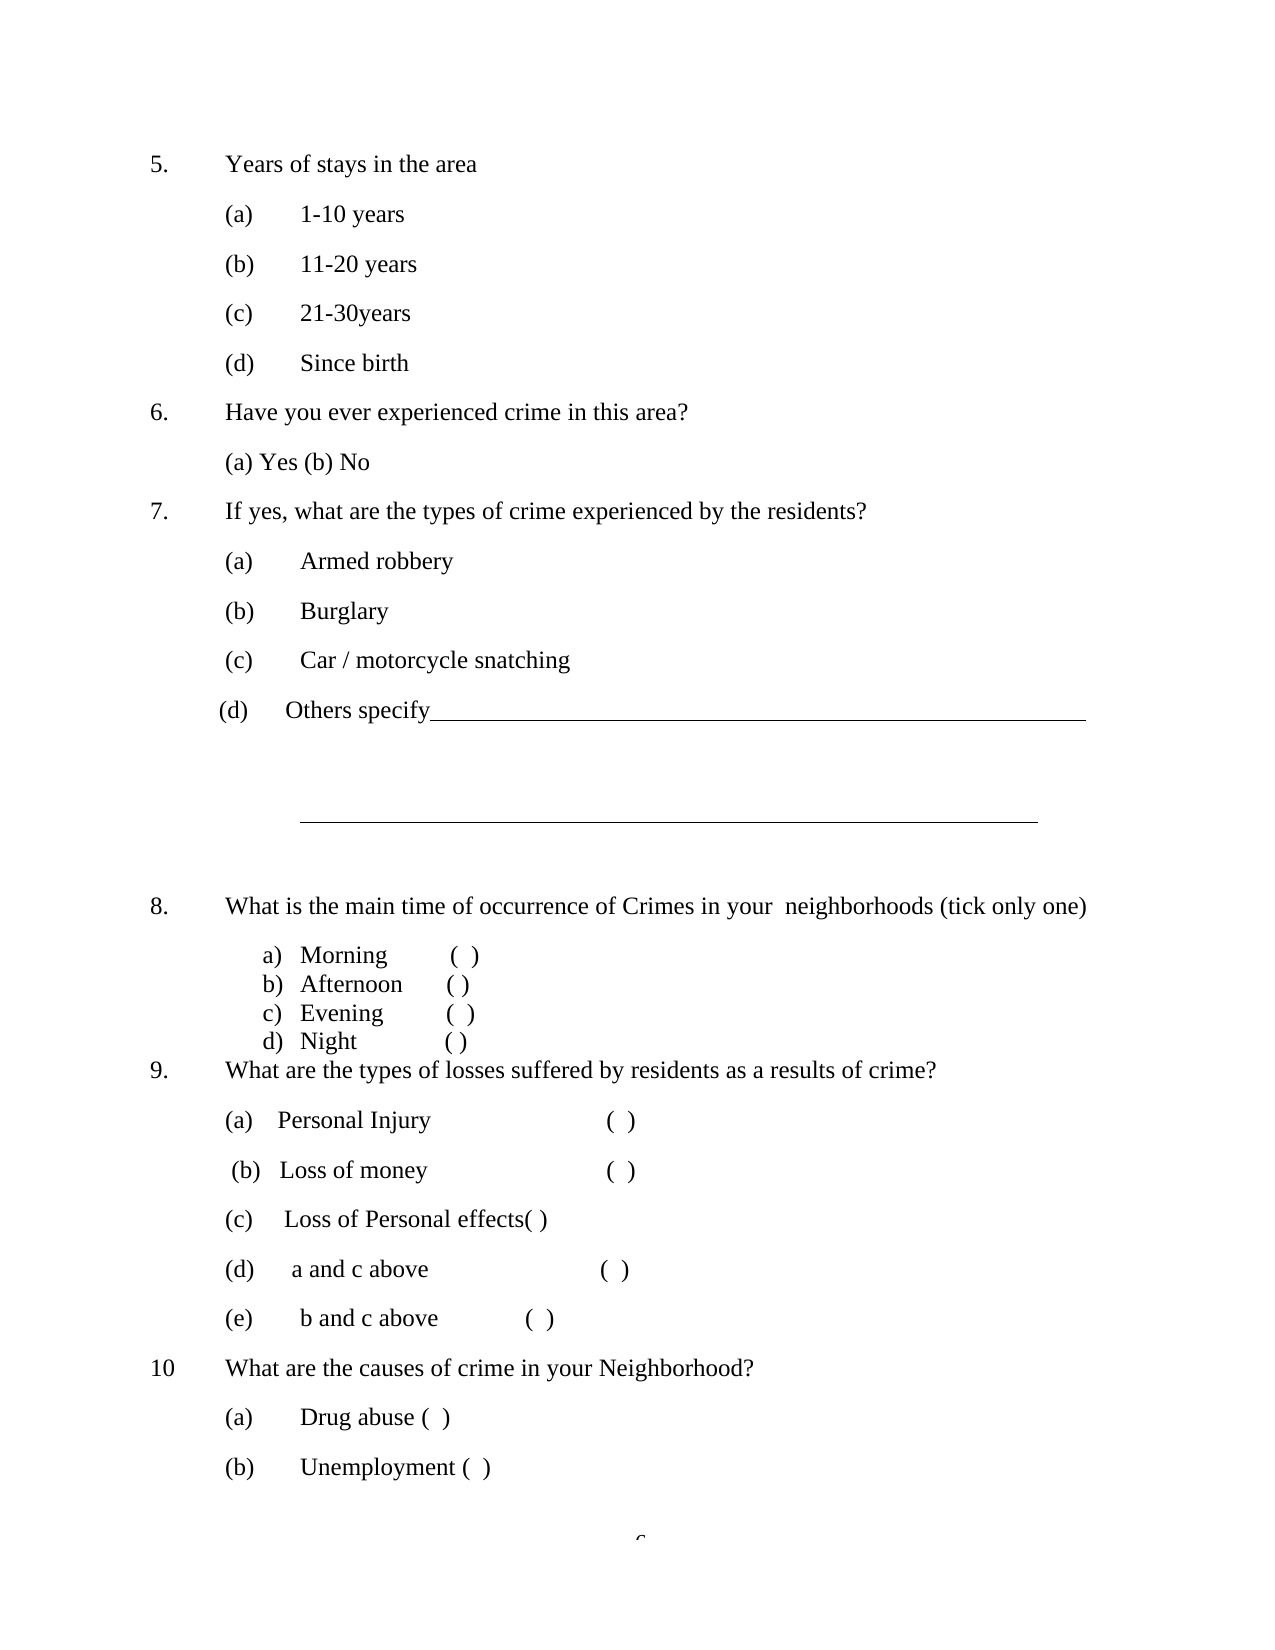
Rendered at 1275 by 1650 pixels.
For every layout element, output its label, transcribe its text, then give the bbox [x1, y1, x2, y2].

list Others specify [219, 695, 1204, 724]
list Since birth [225, 348, 1204, 376]
list Evening ( ) [262, 998, 1204, 1026]
list Burglary [225, 596, 1204, 624]
list If yes, what are the types of crime experienced by the residents? [150, 496, 1204, 525]
list Loss of money ( ) [231, 1155, 1204, 1183]
list Armed robbery [225, 546, 1204, 575]
list a and c above ( ) [225, 1254, 1204, 1282]
list Night ( ) [262, 1026, 1204, 1055]
list What is the main time of occurrence of Crimes in your neighborhoods (tick only one) [150, 891, 1204, 920]
list Morning ( ) [262, 940, 1204, 969]
list Yes (b) No [225, 447, 1204, 476]
list Have you ever experienced crime in this area? [150, 397, 1204, 426]
list Drug abuse ( ) [225, 1402, 1204, 1431]
list Car / motorcycle snatching [225, 645, 1204, 674]
list Unemployment ( ) [225, 1452, 1204, 1481]
list Loss of Personal effects( ) [225, 1204, 1204, 1233]
list b and c above ( ) [225, 1303, 1204, 1332]
list Personal Injury ( ) [225, 1105, 1204, 1134]
list 1-10 years [225, 199, 1204, 228]
text 10 What are the causes of crime in your Neighborhood? [150, 1353, 1204, 1382]
list Afternoon ( ) [262, 969, 1204, 998]
list Years of stays in the area [150, 149, 1204, 178]
list 21-30years [225, 298, 1204, 327]
list 11-20 years [225, 249, 1204, 277]
list What are the types of losses suffered by residents as a results of crime? [150, 1055, 1204, 1084]
